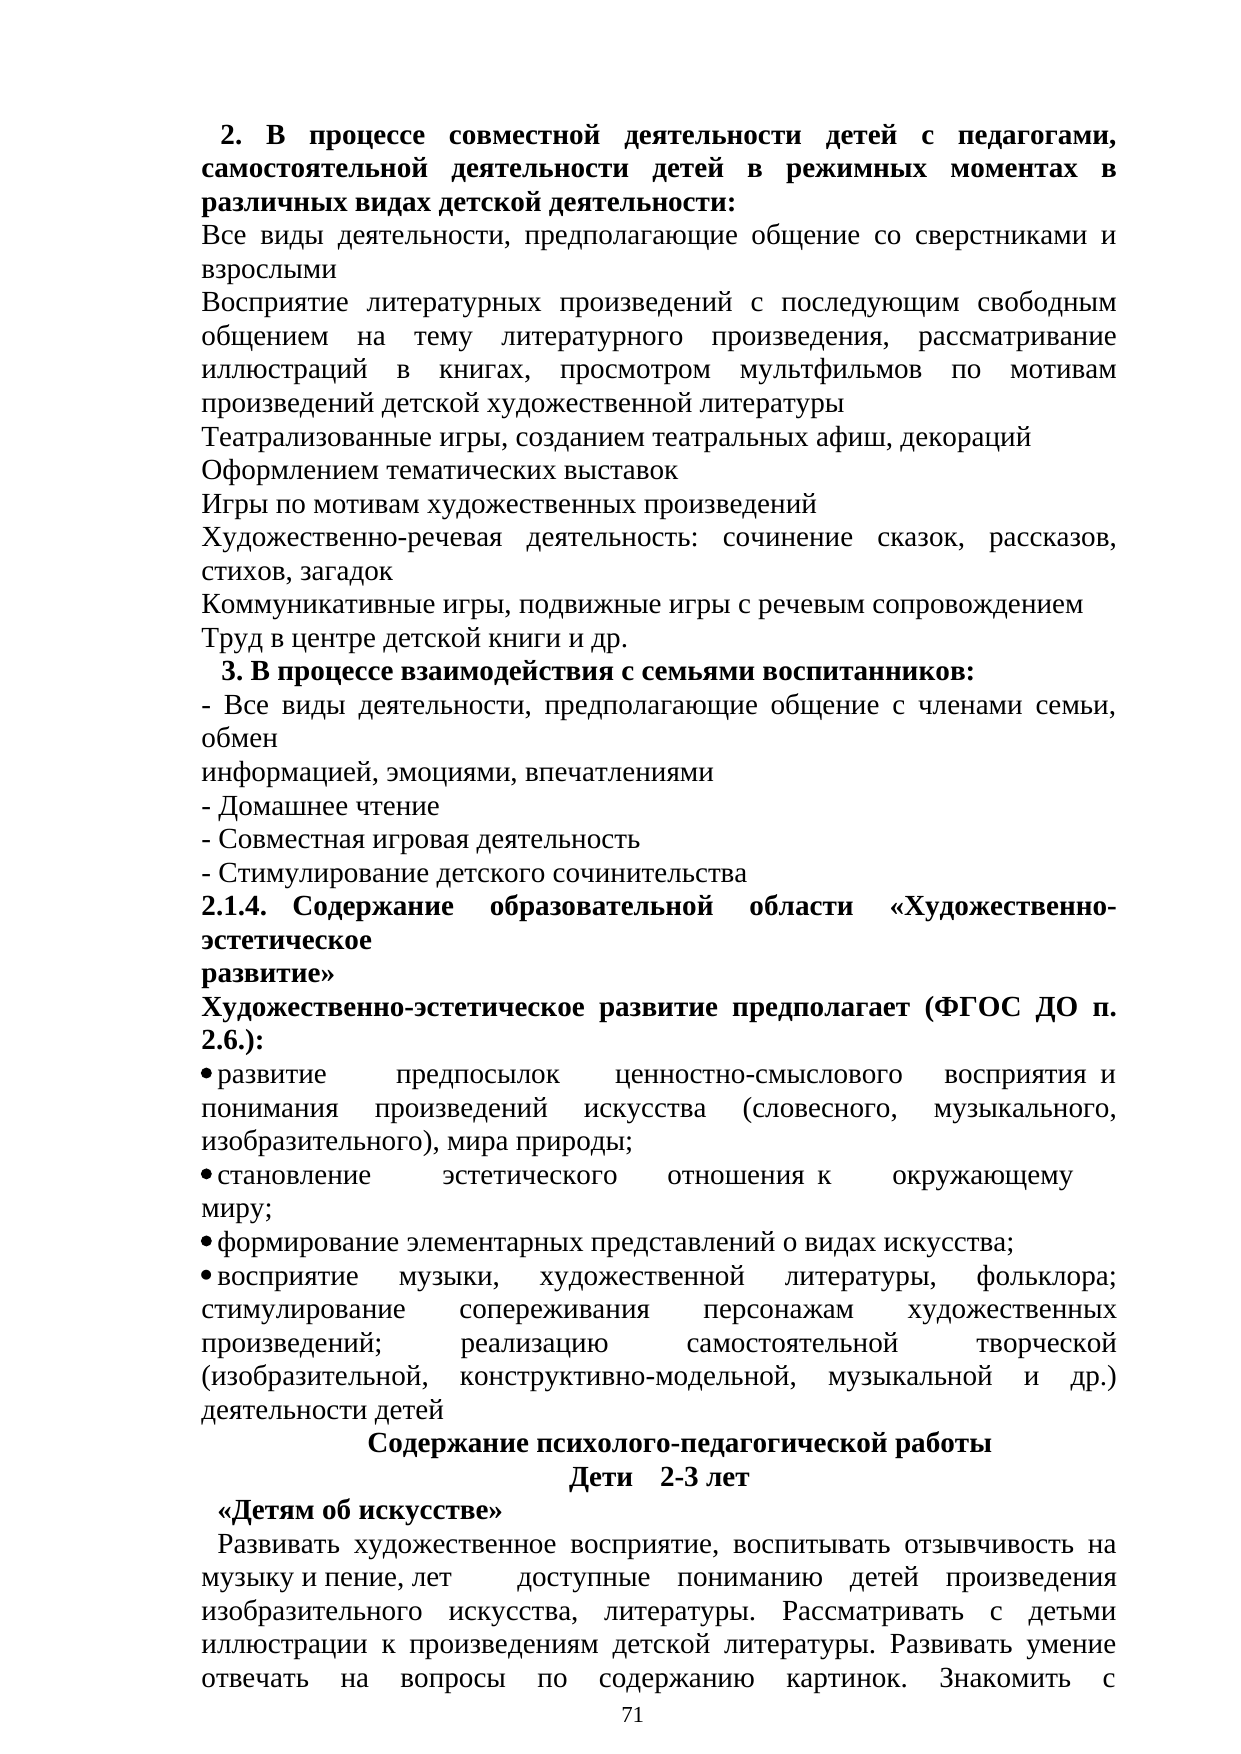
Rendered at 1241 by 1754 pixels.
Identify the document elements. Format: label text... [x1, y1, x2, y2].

text Содержание психолого-педагогической работы [201, 1425, 1117, 1459]
text Коммуникативные игры, подвижные игры с речевым сопровождением [201, 586, 1117, 620]
text - Домашнее чтение [201, 788, 1117, 821]
list восприятие музыки, художественной литературы, фольклора; стимулирование сопереживания персонажам художественных произведений; реализацию самостоятельной творческой (изобразительной, конструктивно-модельной, музыкальной и др.) деятельности детей [201, 1258, 1117, 1425]
text 3. В процессе взаимодействия с семьями воспитанников: [127, 653, 1117, 687]
list развитие предпосылок ценностно-смыслового восприятия и понимания произведений искусства (словесного, музыкального, изобразительного), мира природы; [201, 1056, 1117, 1157]
text Труд в центре детской книги и др. [201, 620, 1117, 653]
text Театрализованные игры, созданием театральных афиш, декораций [201, 419, 1117, 452]
text - Все виды деятельности, предполагающие общение с членами семьи, обмен [201, 687, 1117, 754]
text развитие» [201, 955, 1117, 989]
text Художественно-эстетическое развитие предполагает (ФГОС ДО п. 2.6.): [201, 989, 1117, 1056]
text «Детям об искусстве» [201, 1492, 1117, 1526]
text 2. В процессе совместной деятельности детей с педагогами, самостоятельной деятельности детей в режимных моментах в различных видах детской деятельности: [201, 117, 1117, 217]
list становление эстетического отношения к окружающему миру; [201, 1157, 1117, 1224]
text Дети 2-3 лет [201, 1459, 1117, 1492]
text - Совместная игровая деятельность [201, 821, 1117, 855]
text - Стимулирование детского сочинительства [201, 855, 1117, 888]
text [201, 1526, 1117, 1694]
text Оформлением тематических выставок [201, 452, 1117, 486]
text Игры по мотивам художественных произведений [201, 486, 1117, 519]
list формирование элементарных представлений о видах искусства; [201, 1224, 1117, 1258]
text 2.1.4. Содержание образовательной области «Художественно-эстетическое [201, 888, 1117, 955]
text Восприятие литературных произведений с последующим свободным общением на тему литературного произведения, рассматривание иллюстраций в книгах, просмотром мультфильмов по мотивам произведений детской художественной литературы [201, 284, 1117, 419]
text информацией, эмоциями, впечатлениями [201, 754, 1117, 788]
text Все виды деятельности, предполагающие общение со сверстниками и взрослыми [201, 217, 1117, 284]
text Художественно-речевая деятельность: сочинение сказок, рассказов, стихов, загадок [201, 519, 1117, 586]
